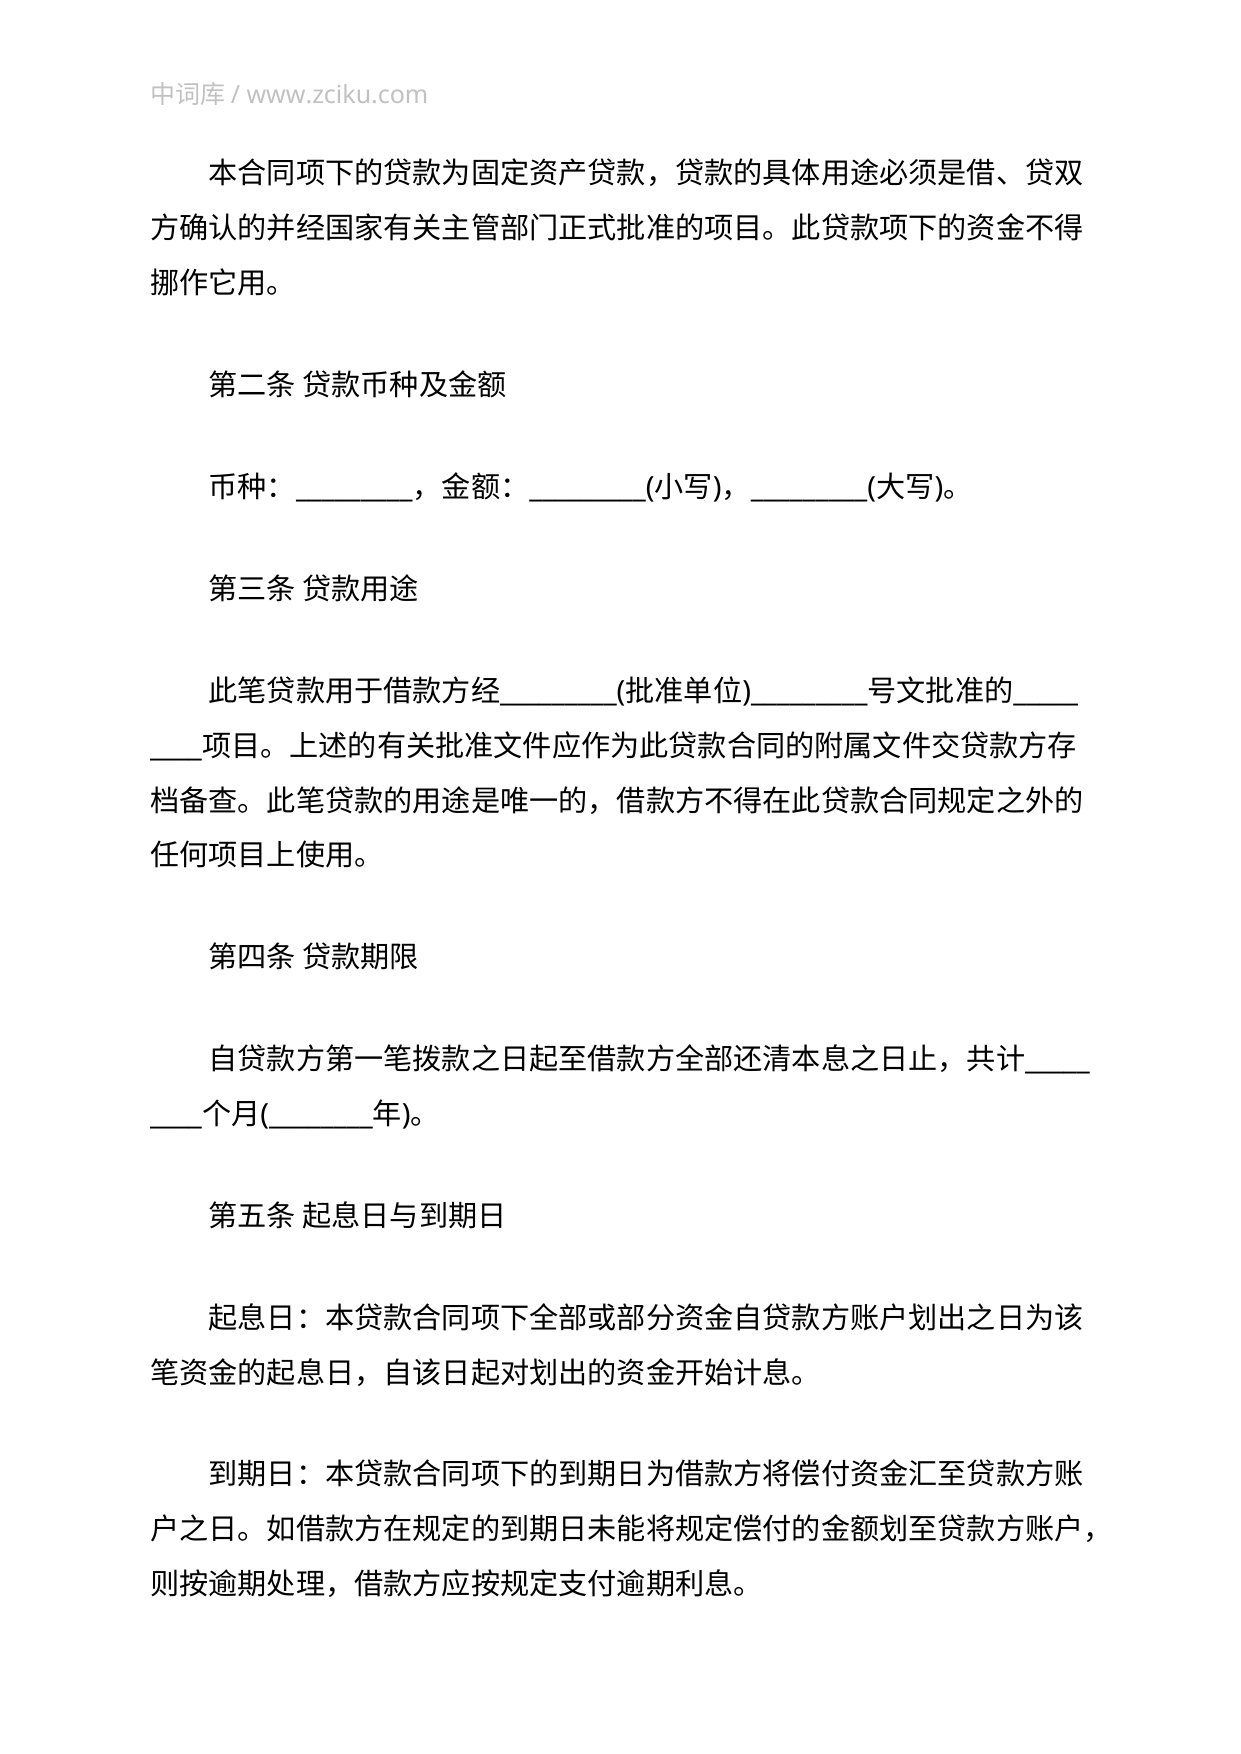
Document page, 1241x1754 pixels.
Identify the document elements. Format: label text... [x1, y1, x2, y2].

text 到期日：本贷款合同项下的到期日为借款方将偿付资金汇至贷款方账户之日。如借款方在规定的到期日未能将规定偿付的金额划至贷款方账户，则按逾期处理，借款方应按规定支付逾期利息。 [150, 1451, 1090, 1603]
text 本合同项下的贷款为固定资产贷款，贷款的具体用途必须是借、贷双方确认的并经国家有关主管部门正式批准的项目。此贷款项下的资金不得挪作它用。 [150, 150, 1090, 302]
text 第三条 贷款用途 [150, 565, 1090, 608]
text 第五条 起息日与到期日 [150, 1192, 1090, 1235]
text 币种：_________，金额：_________(小写)，_________(大写)。 [150, 463, 1090, 506]
text 第四条 贷款期限 [150, 934, 1090, 976]
text 起息日：本贷款合同项下全部或部分资金自贷款方账户划出之日为该笔资金的起息日，自该日起对划出的资金开始计息。 [150, 1294, 1090, 1391]
text 此笔贷款用于借款方经_________(批准单位)_________号文批准的_________项目。上述的有关批准文件应作为此贷款合同的附属文件交贷款方存档备查。此笔贷款的用途是唯一的，借款方不得在此贷款合同规定之外的任何项目上使用。 [150, 667, 1090, 874]
text 自贷款方第一笔拨款之日起至借款方全部还清本息之日止，共计_________个月(________年)。 [150, 1036, 1090, 1133]
text 第二条 贷款币种及金额 [150, 362, 1090, 404]
